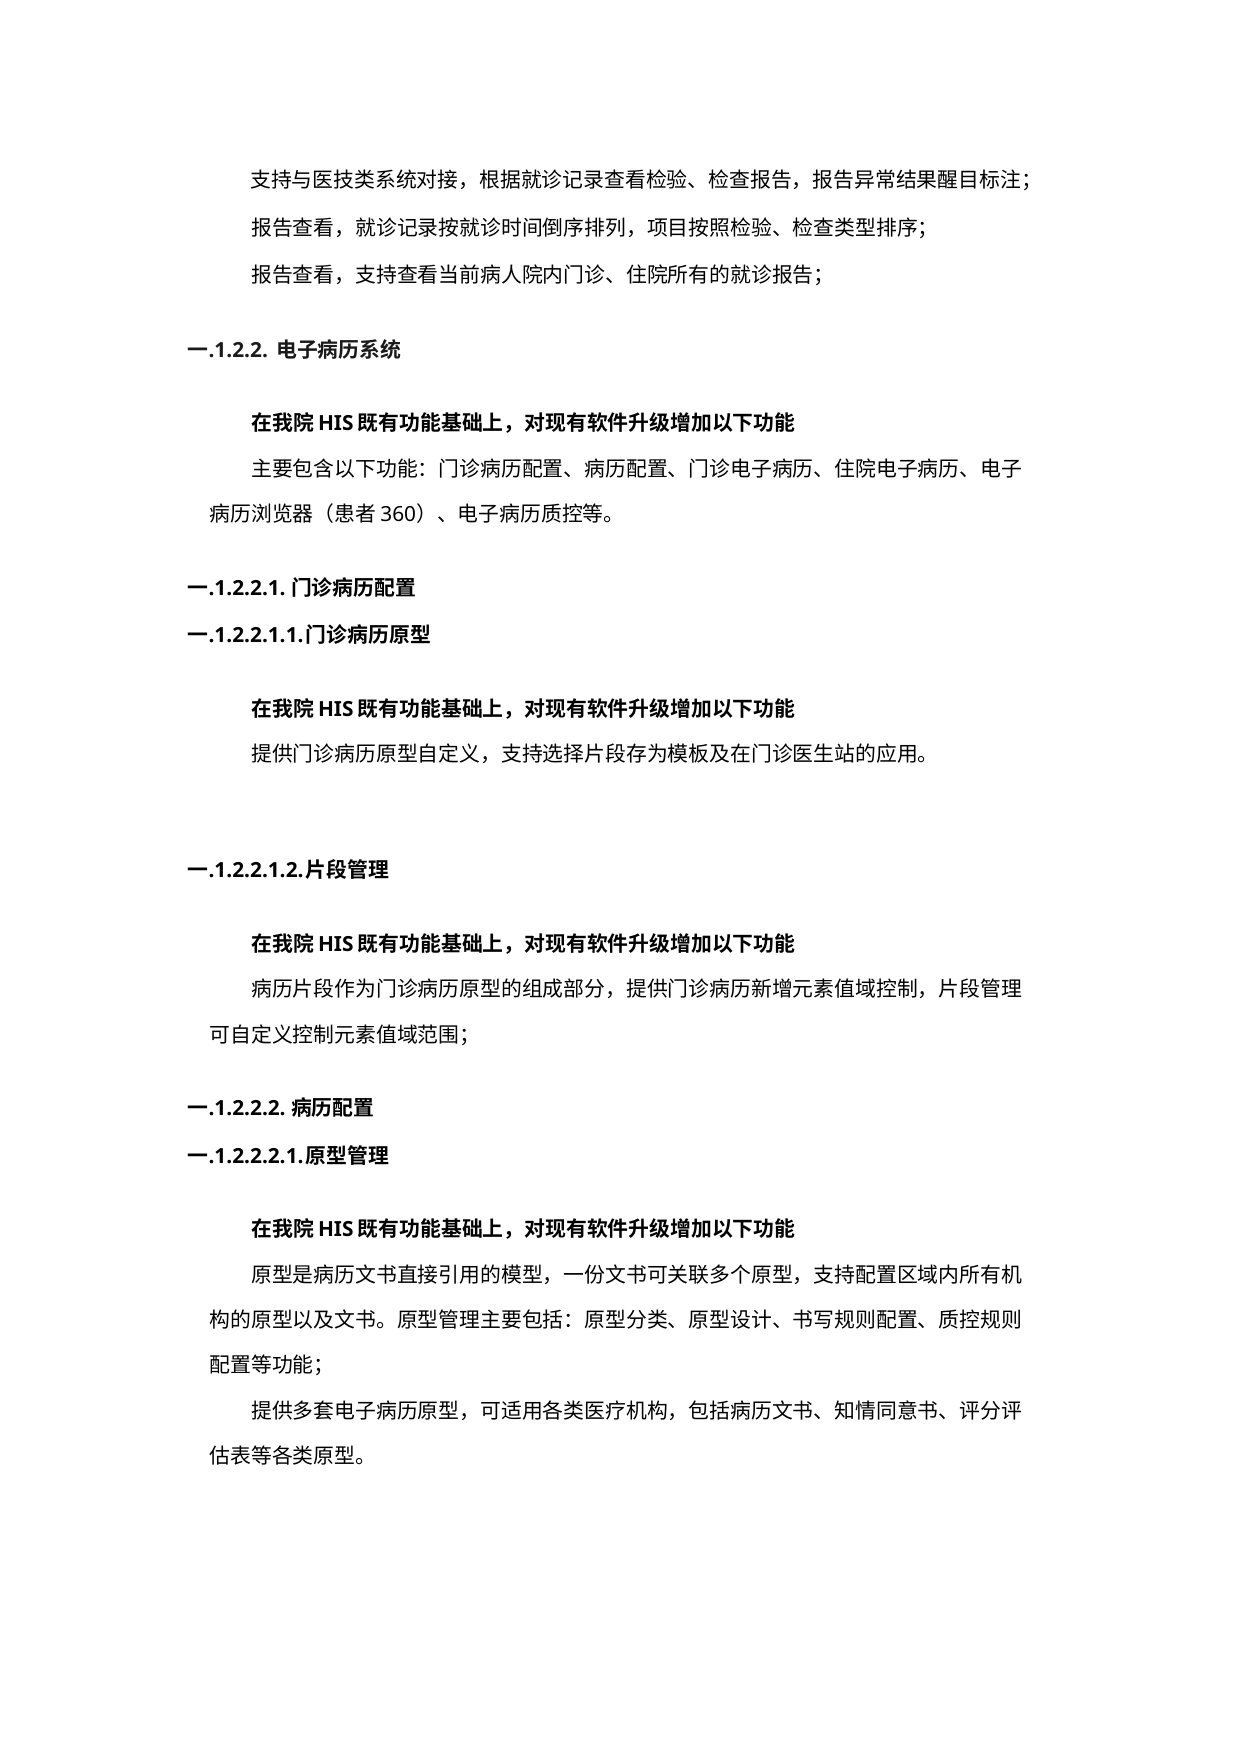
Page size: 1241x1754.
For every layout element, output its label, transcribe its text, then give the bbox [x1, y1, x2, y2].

text 提供多套电子病历原型，可适用各类医疗机构，包括病历文书、知情同意书、评分评估表等各类原型。 [209, 1394, 1031, 1469]
text 报告查看，就诊记录按就诊时间倒序排列，项目按照检验、检查类型排序； [209, 209, 1031, 242]
text 主要包含以下功能：门诊病历配置、病历配置、门诊电子病历、住院电子病历、电子病历浏览器（患者360）、电子病历质控等。 [209, 452, 1031, 528]
text 在我院HIS既有功能基础上，对现有软件升级增加以下功能 [209, 692, 1031, 722]
text 支持与医技类系统对接，根据就诊记录查看检验、检查报告，报告异常结果醒目标注； [187, 162, 1031, 194]
list 电子病历系统 [187, 332, 1031, 364]
list 原型管理 [187, 1138, 1031, 1170]
list 门诊病历配置 [187, 570, 1031, 602]
text 在我院HIS既有功能基础上，对现有软件升级增加以下功能 [209, 927, 1031, 957]
text 原型是病历文书直接引用的模型，一份文书可关联多个原型，支持配置区域内所有机构的原型以及文书。原型管理主要包括：原型分类、原型设计、书写规则配置、质控规则配置等功能； [209, 1258, 1031, 1379]
text 提供门诊病历原型自定义，支持选择片段存为模板及在门诊医生站的应用。 [209, 737, 1031, 768]
list 片段管理 [187, 852, 1031, 885]
list 病历配置 [187, 1090, 1031, 1123]
text 在我院HIS既有功能基础上，对现有软件升级增加以下功能 [209, 1213, 1031, 1243]
text 病历片段作为门诊病历原型的组成部分，提供门诊病历新增元素值域控制，片段管理可自定义控制元素值域范围； [209, 973, 1031, 1048]
text 报告查看，支持查看当前病人院内门诊、住院所有的就诊报告； [209, 257, 1031, 290]
list 门诊病历原型 [187, 617, 1031, 650]
text 在我院HIS既有功能基础上，对现有软件升级增加以下功能 [209, 407, 1031, 437]
